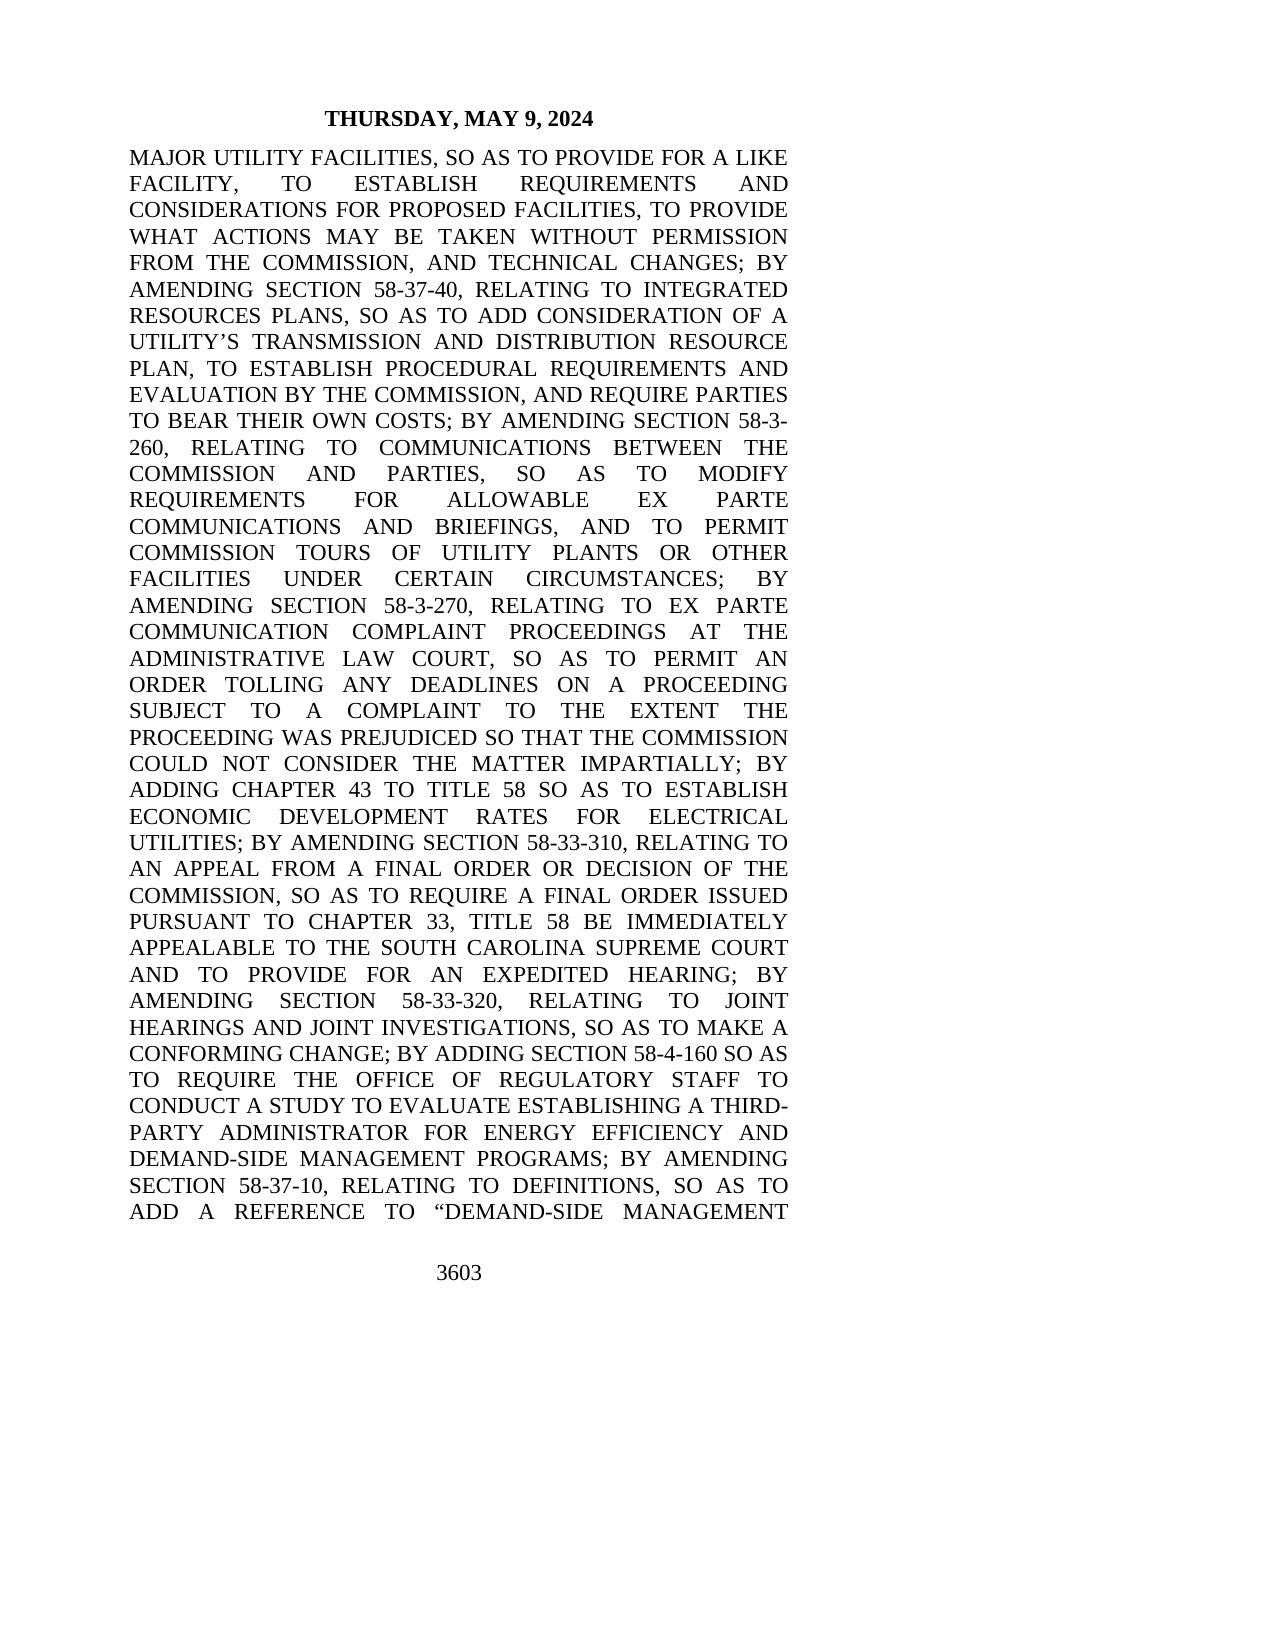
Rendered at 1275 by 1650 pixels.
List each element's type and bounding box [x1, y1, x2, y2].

text [129, 144, 789, 1224]
